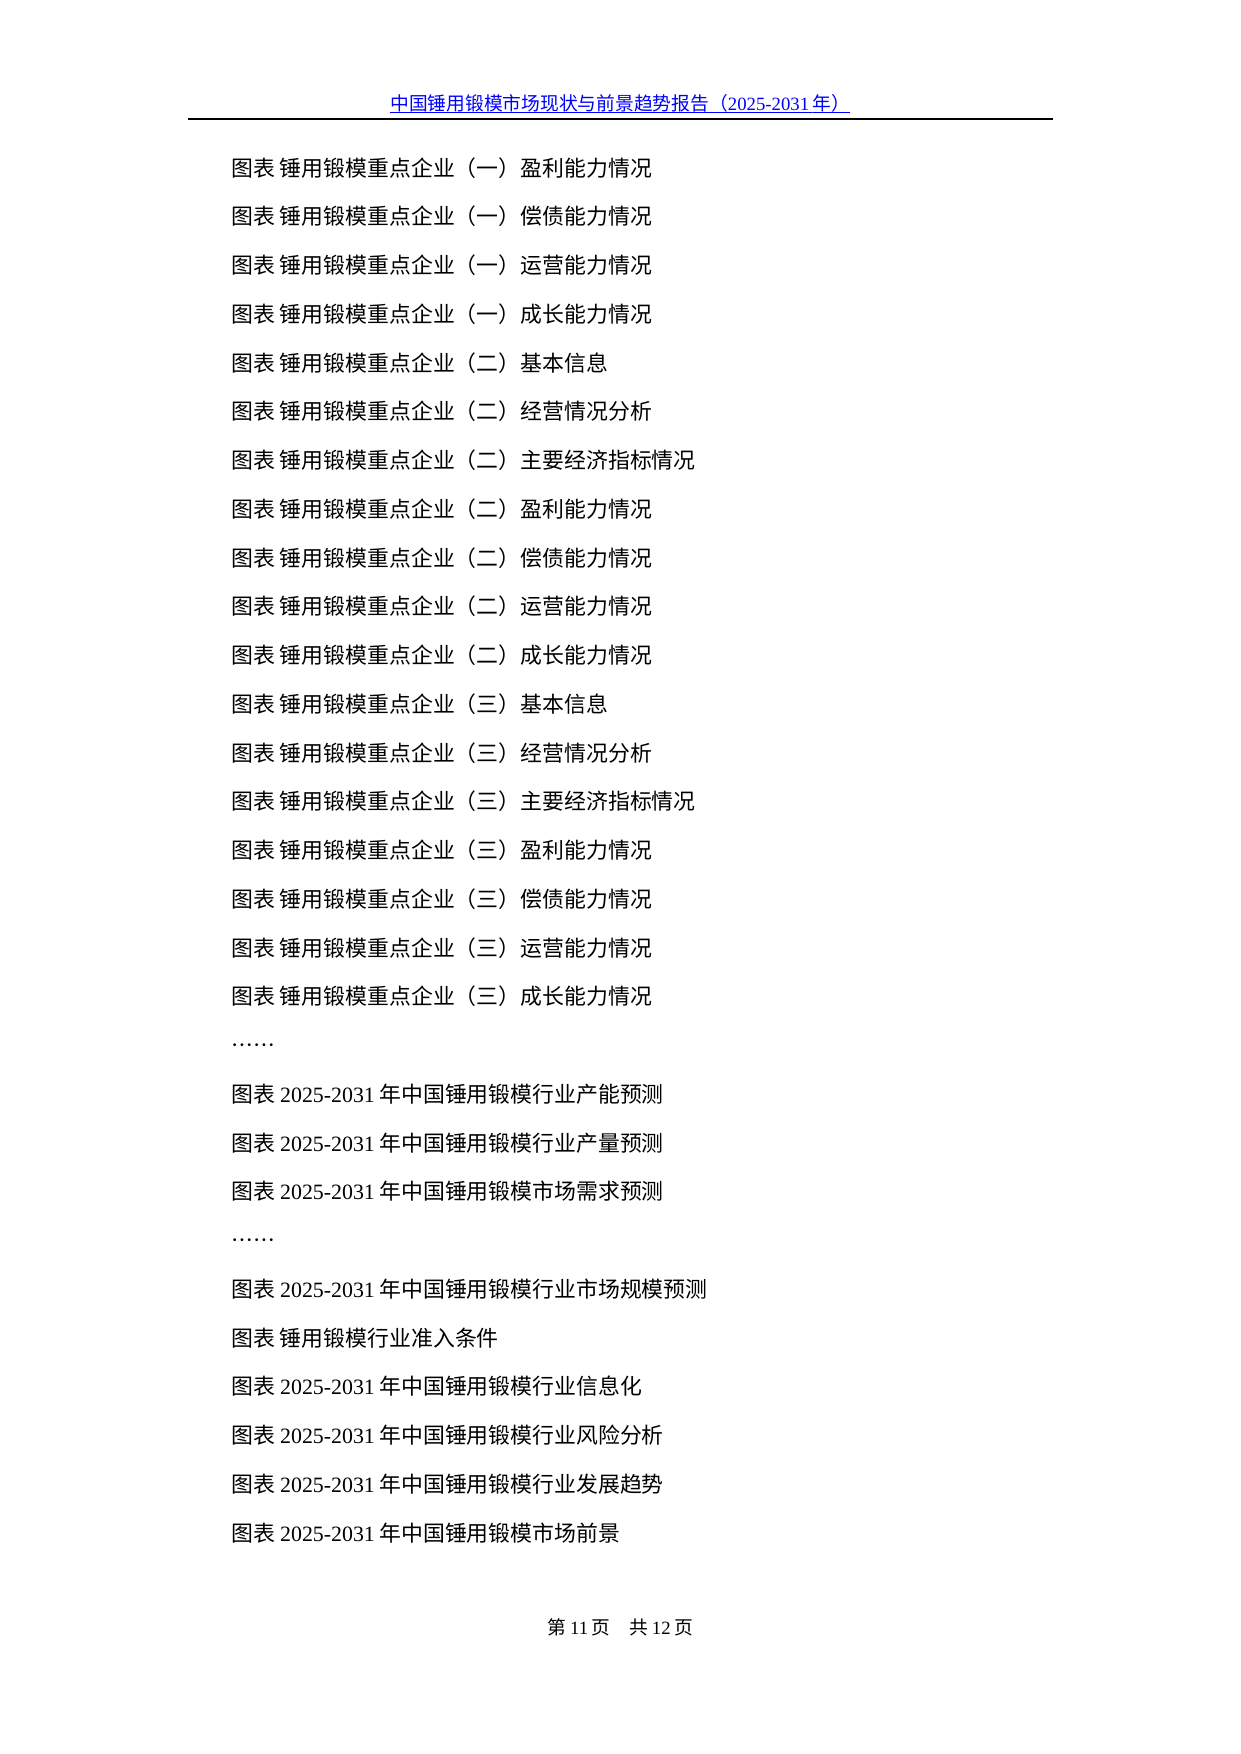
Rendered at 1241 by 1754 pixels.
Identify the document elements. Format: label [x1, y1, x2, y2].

text [187, 150, 1053, 1548]
